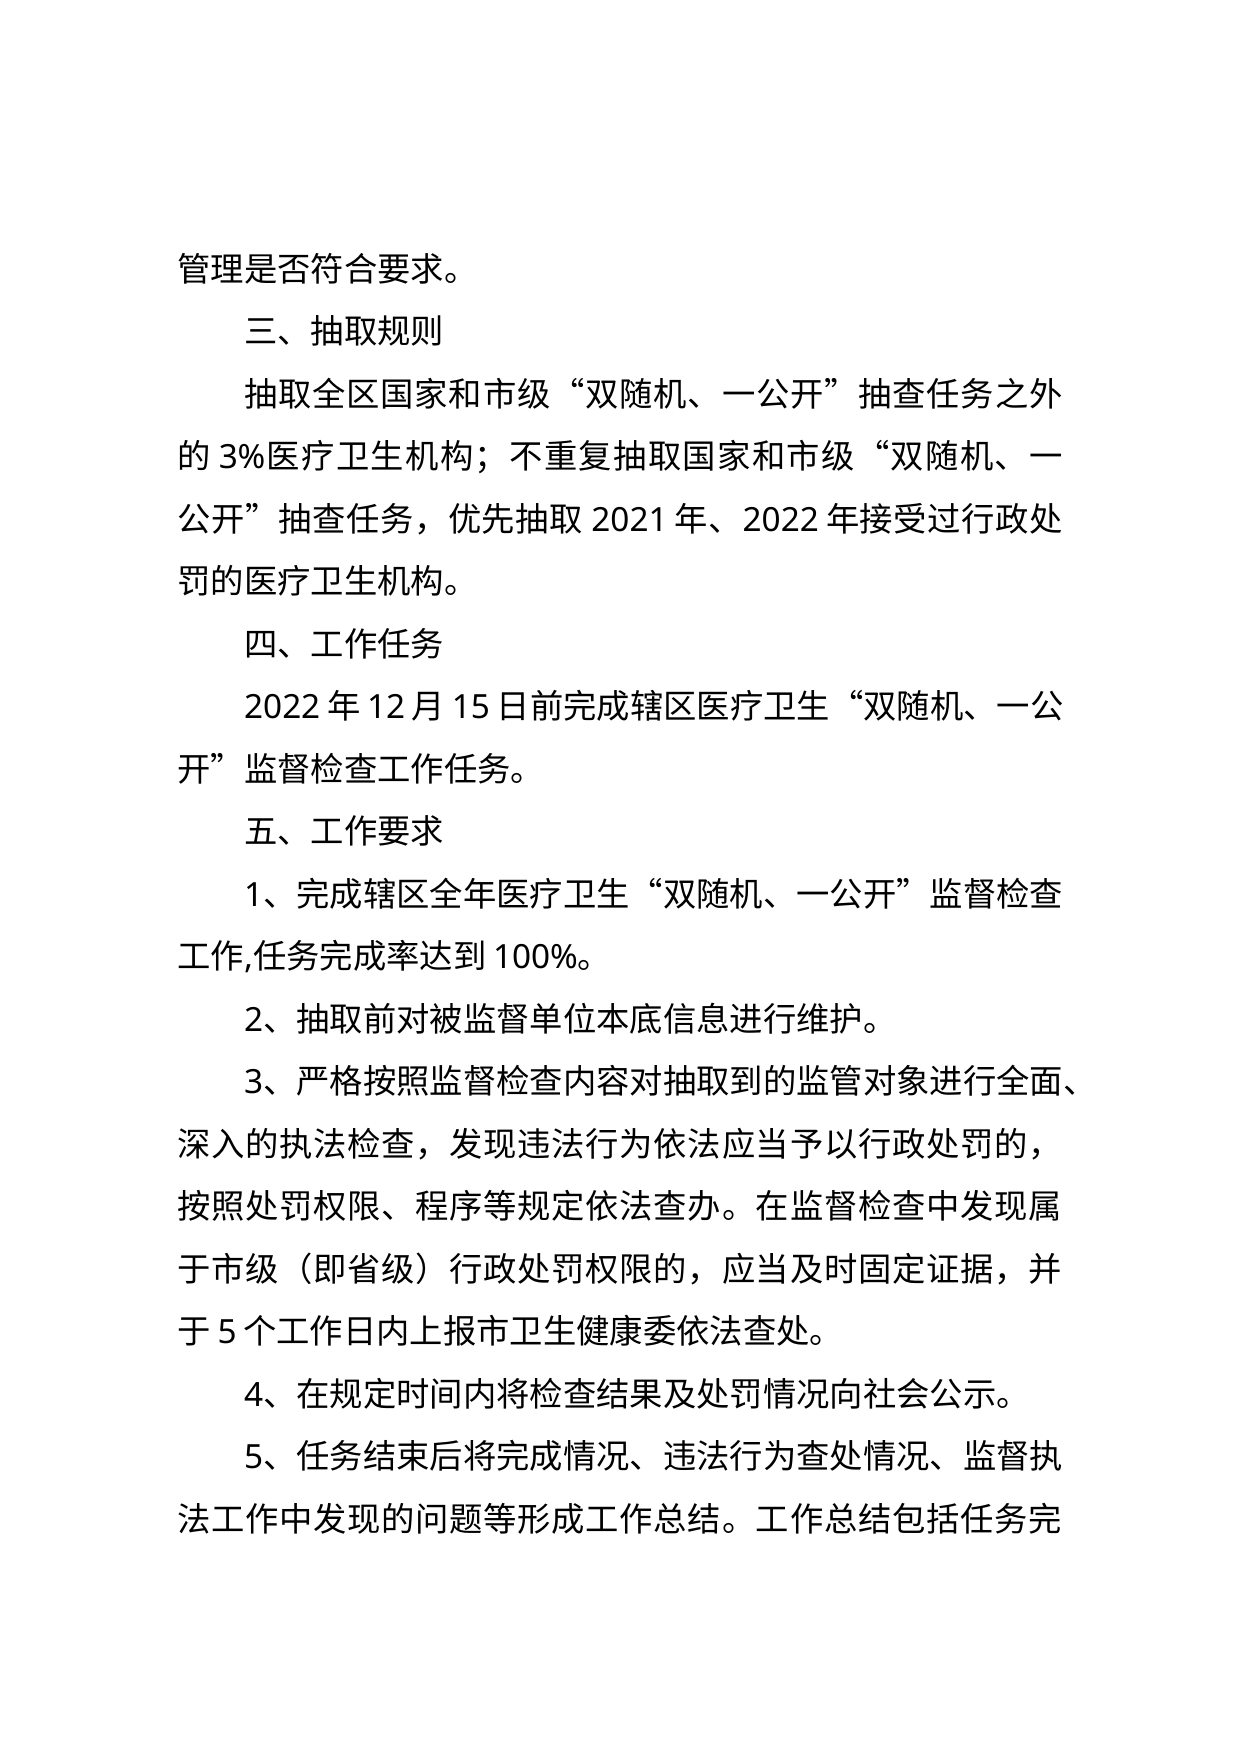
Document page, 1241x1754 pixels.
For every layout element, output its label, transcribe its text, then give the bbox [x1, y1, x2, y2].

text 2022年12月15日前完成辖区医疗卫生“双随机、一公开”监督检查工作任务。 [177, 669, 1063, 794]
text 1、完成辖区全年医疗卫生“双随机、一公开”监督检查工作,任务完成率达到100%。 [177, 856, 1063, 981]
text 3、严格按照监督检查内容对抽取到的监管对象进行全面、深入的执法检查，发现违法行为依法应当予以行政处罚的，按照处罚权限、程序等规定依法查办。在监督检查中发现属于市级（即省级）行政处罚权限的，应当及时固定证据，并于5个工作日内上报市卫生健康委依法查处。 [177, 1044, 1063, 1356]
text 4、在规定时间内将检查结果及处罚情况向社会公示。 [177, 1356, 1063, 1419]
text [177, 1419, 1063, 1544]
text 四、工作任务 [177, 606, 1063, 669]
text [177, 231, 1063, 294]
text 抽取全区国家和市级“双随机、一公开”抽查任务之外的3%医疗卫生机构；不重复抽取国家和市级“双随机、一公开”抽查任务，优先抽取2021年、2022年接受过行政处罚的医疗卫生机构。 [177, 356, 1063, 606]
text 三、抽取规则 [177, 294, 1063, 356]
text 2、抽取前对被监督单位本底信息进行维护。 [177, 981, 1063, 1044]
text 五、工作要求 [177, 794, 1063, 856]
